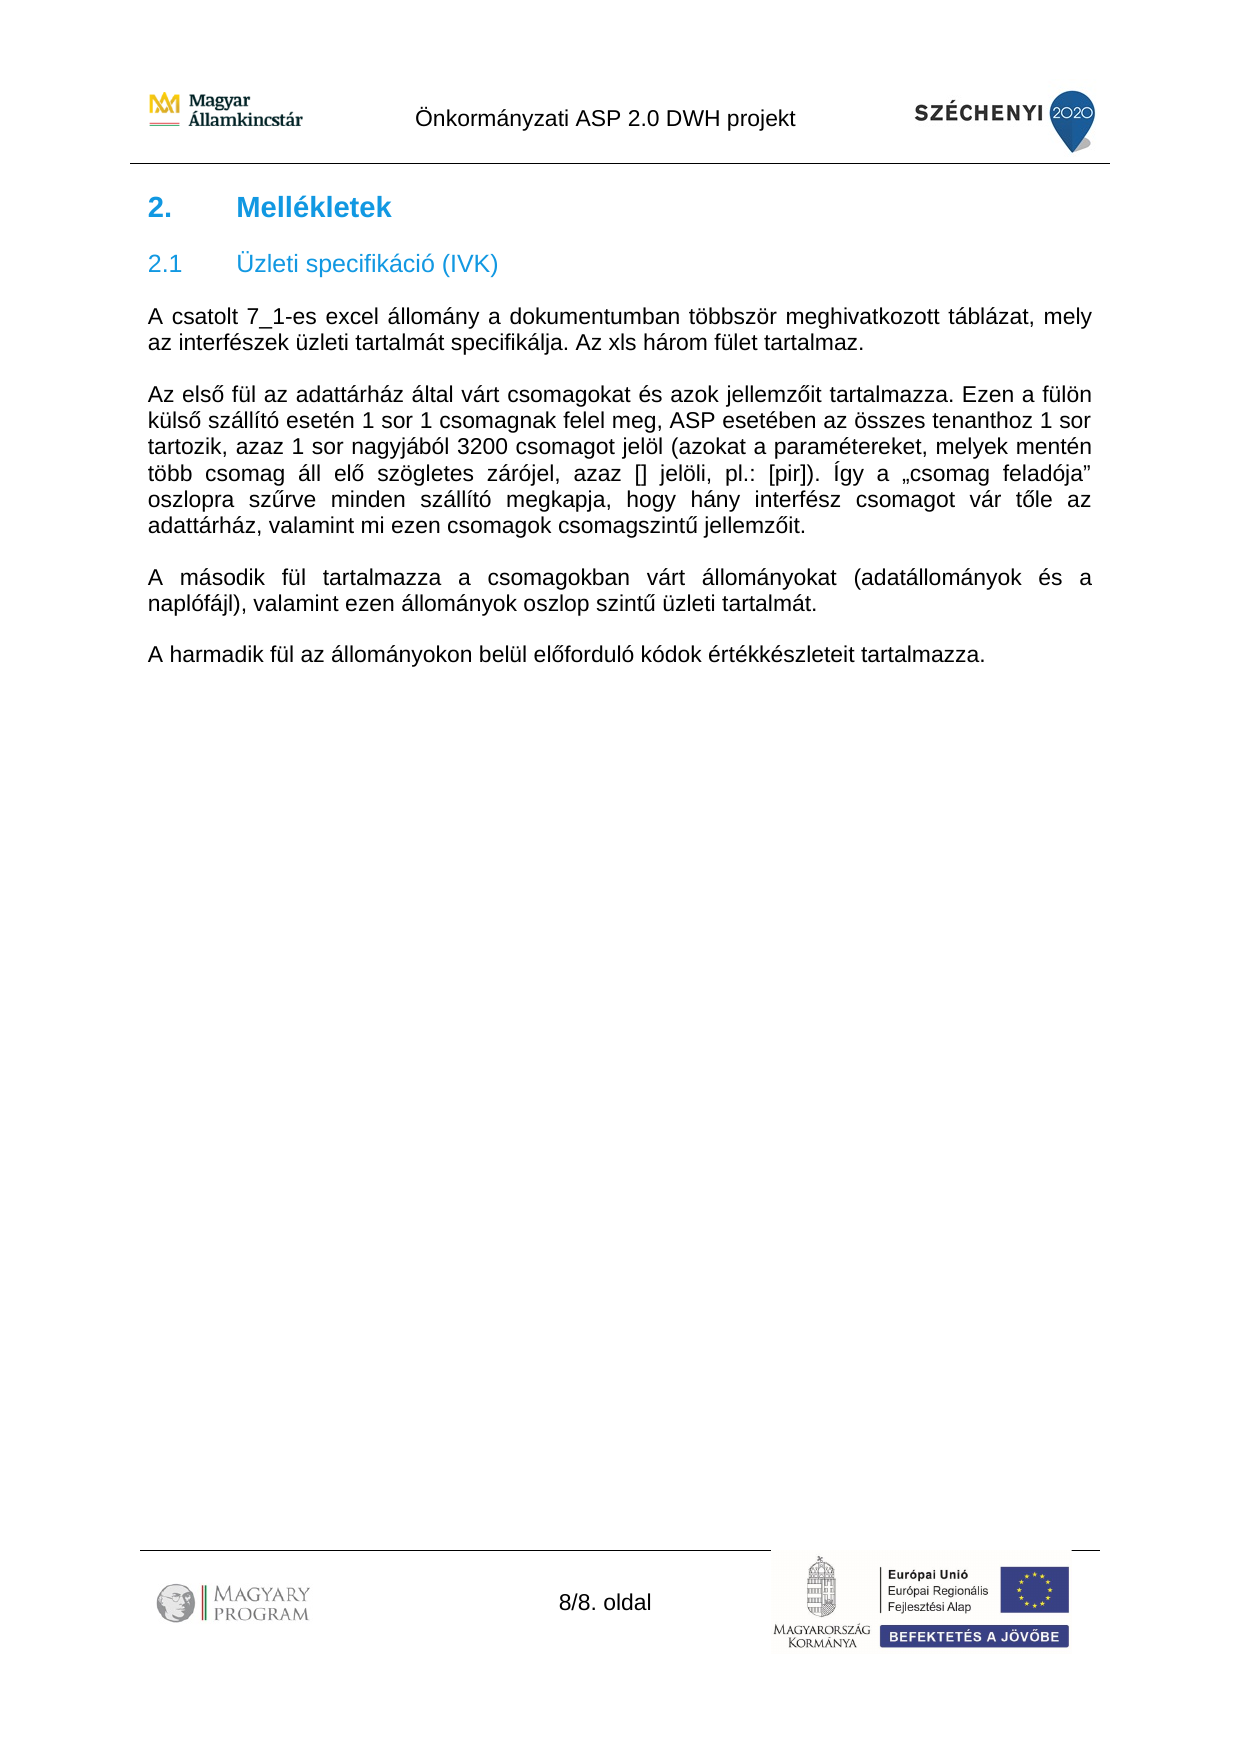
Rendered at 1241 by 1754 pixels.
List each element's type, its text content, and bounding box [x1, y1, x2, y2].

subtitle Üzleti specifikáció (IVK) [148, 249, 1093, 278]
picture [906, 79, 1102, 157]
text A harmadik fül az állományokon belül előforduló kódok értékkészleteit tartalmazza. [148, 641, 1093, 668]
text A második fül tartalmazza a csomagokban várt állományokat (adatállományok és a naplófájl), valamint ezen állományok oszlop szintű üzleti tartalmát. [148, 564, 1093, 616]
picture [151, 1569, 315, 1636]
subtitle Mellékletek [148, 191, 1093, 224]
picture [142, 86, 309, 132]
text Az első fül az adattárház által várt csomagokat és azok jellemzőit tartalmazza. Ezen a fülön külső szállító esetén 1 sor 1 csomagnak felel meg, ASP esetében az összes tenanthoz 1 sor tartozik, azaz 1 sor nagyjából 3200 csomagot jelöl (azokat a paramétereket, melyek mentén több csomag áll elő szögletes zárójel, azaz [] jelöli, pl.: [pir]). Így a „csomag feladója” oszlopra szűrve minden szállító megkapja, hogy hány interfész csomagot vár tőle az adattárház, valamint mi ezen csomagok csomagszintű jellemzőit. [148, 381, 1093, 539]
text A csatolt 7_1-es excel állomány a dokumentumban többször meghivatkozott táblázat, mely az interfészek üzleti tartalmát specifikálja. Az xls három fület tartalmaz. [148, 303, 1093, 356]
picture [771, 1550, 1072, 1654]
